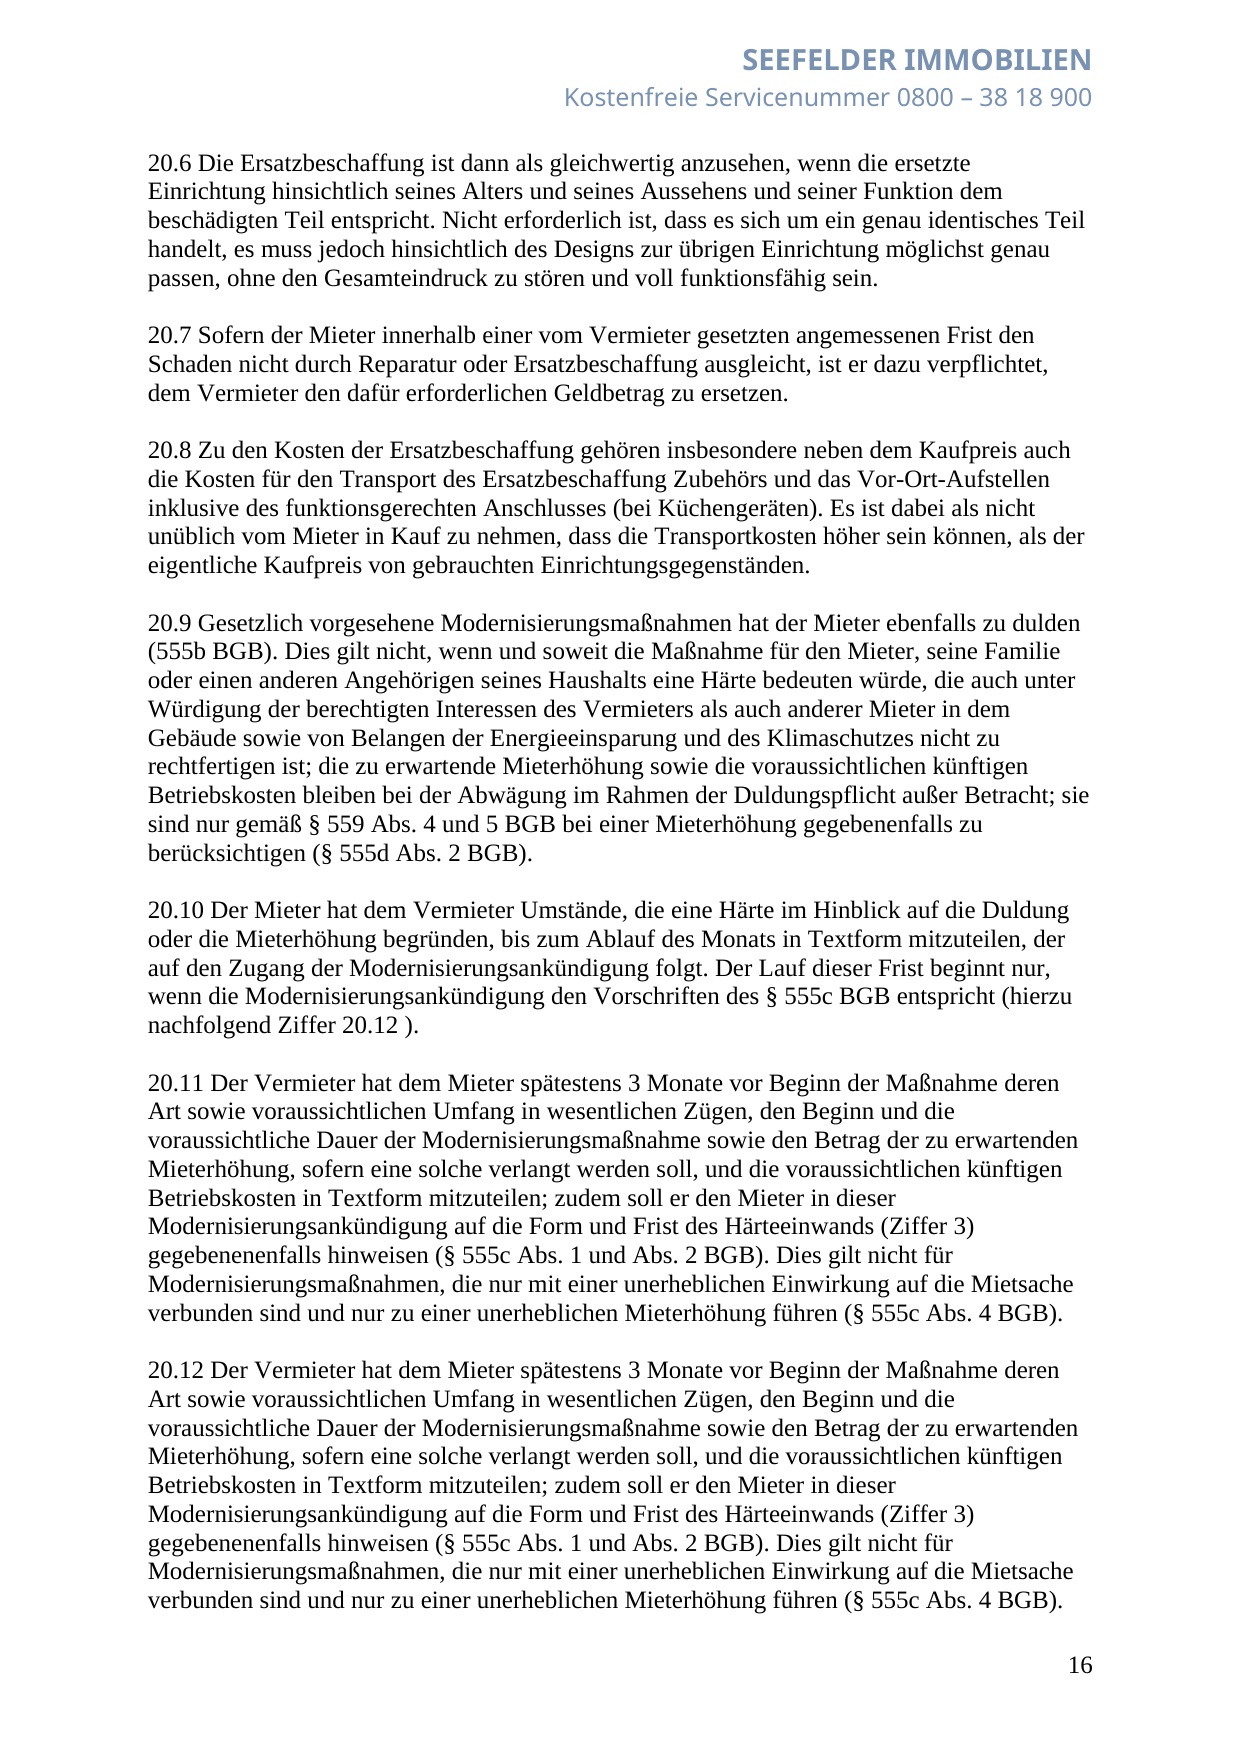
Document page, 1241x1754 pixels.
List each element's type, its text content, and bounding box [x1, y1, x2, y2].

text 20.9 Gesetzlich vorgesehene Modernisierungsmaßnahmen hat der Mieter ebenfalls zu dulden (555b BGB). Dies gilt nicht, wenn und soweit die Maßnahme für den Mieter, seine Familie oder einen anderen Angehörigen seines Haushalts eine Härte bedeuten würde, die auch unter Würdigung der berechtigten Interessen des Vermieters als auch anderer Mieter in dem Gebäude sowie von Belangen der Energieeinsparung und des Klimaschutzes nicht zu rechtfertigen ist; die zu erwartende Mieterhöhung sowie die voraussichtlichen künftigen Betriebskosten bleiben bei der Abwägung im Rahmen der Duldungspflicht außer Betracht; sie sind nur gemäß § 559 Abs. 4 und 5 BGB bei einer Mieterhöhung gegebenenfalls zu berücksichtigen (§ 555d Abs. 2 BGB). [148, 608, 1093, 866]
text 20.7 Sofern der Mieter innerhalb einer vom Vermieter gesetzten angemessenen Frist den Schaden nicht durch Reparatur oder Ersatzbeschaffung ausgleicht, ist er dazu verpflichtet, dem Vermieter den dafür erforderlichen Geldbetrag zu ersetzen. [148, 320, 1093, 406]
text 20.10 Der Mieter hat dem Vermieter Umstände, die eine Härte im Hinblick auf die Duldung oder die Mieterhöhung begründen, bis zum Ablauf des Monats in Textform mitzuteilen, der auf den Zugang der Modernisierungsankündigung folgt. Der Lauf dieser Frist beginnt nur, wenn die Modernisierungsankündigung den Vorschriften des § 555c BGB entspricht (hierzu nachfolgend Ziffer 20.12 ). [148, 895, 1093, 1039]
text 20.12 Der Vermieter hat dem Mieter spätestens 3 Monate vor Beginn der Maßnahme deren Art sowie voraussichtlichen Umfang in wesentlichen Zügen, den Beginn und die voraussichtliche Dauer der Modernisierungsmaßnahme sowie den Betrag der zu erwartenden Mieterhöhung, sofern eine solche verlangt werden soll, und die voraussichtlichen künftigen Betriebskosten in Textform mitzuteilen; zudem soll er den Mieter in dieser Modernisierungsankündigung auf die Form und Frist des Härteeinwands (Ziffer 3) gegebenenenfalls hinweisen (§ 555c Abs. 1 und Abs. 2 BGB). Dies gilt nicht für Modernisierungsmaßnahmen, die nur mit einer unerheblichen Einwirkung auf die Mietsache verbunden sind und nur zu einer unerheblichen Mieterhöhung führen (§ 555c Abs. 4 BGB). [148, 1355, 1093, 1614]
text 20.8 Zu den Kosten der Ersatzbeschaffung gehören insbesondere neben dem Kaufpreis auch die Kosten für den Transport des Ersatzbeschaffung Zubehörs und das Vor-Ort-Aufstellen inklusive des funktionsgerechten Anschlusses (bei Küchengeräten). Es ist dabei als nicht unüblich vom Mieter in Kauf zu nehmen, dass die Transportkosten höher sein können, als der eigentliche Kaufpreis von gebrauchten Einrichtungsgegenständen. [148, 435, 1093, 579]
text 20.6 Die Ersatzbeschaffung ist dann als gleichwertig anzusehen, wenn die ersetzte Einrichtung hinsichtlich seines Alters und seines Aussehens und seiner Funktion dem beschädigten Teil entspricht. Nicht erforderlich ist, dass es sich um ein genau identisches Teil handelt, es muss jedoch hinsichtlich des Designs zur übrigen Einrichtung möglichst genau passen, ohne den Gesamteindruck zu stören und voll funktionsfähig sein. [148, 148, 1093, 291]
text 20.11 Der Vermieter hat dem Mieter spätestens 3 Monate vor Beginn der Maßnahme deren Art sowie voraussichtlichen Umfang in wesentlichen Zügen, den Beginn und die voraussichtliche Dauer der Modernisierungsmaßnahme sowie den Betrag der zu erwartenden Mieterhöhung, sofern eine solche verlangt werden soll, und die voraussichtlichen künftigen Betriebskosten in Textform mitzuteilen; zudem soll er den Mieter in dieser Modernisierungsankündigung auf die Form und Frist des Härteeinwands (Ziffer 3) gegebenenenfalls hinweisen (§ 555c Abs. 1 und Abs. 2 BGB). Dies gilt nicht für Modernisierungsmaßnahmen, die nur mit einer unerheblichen Einwirkung auf die Mietsache verbunden sind und nur zu einer unerheblichen Mieterhöhung führen (§ 555c Abs. 4 BGB). [148, 1068, 1093, 1326]
